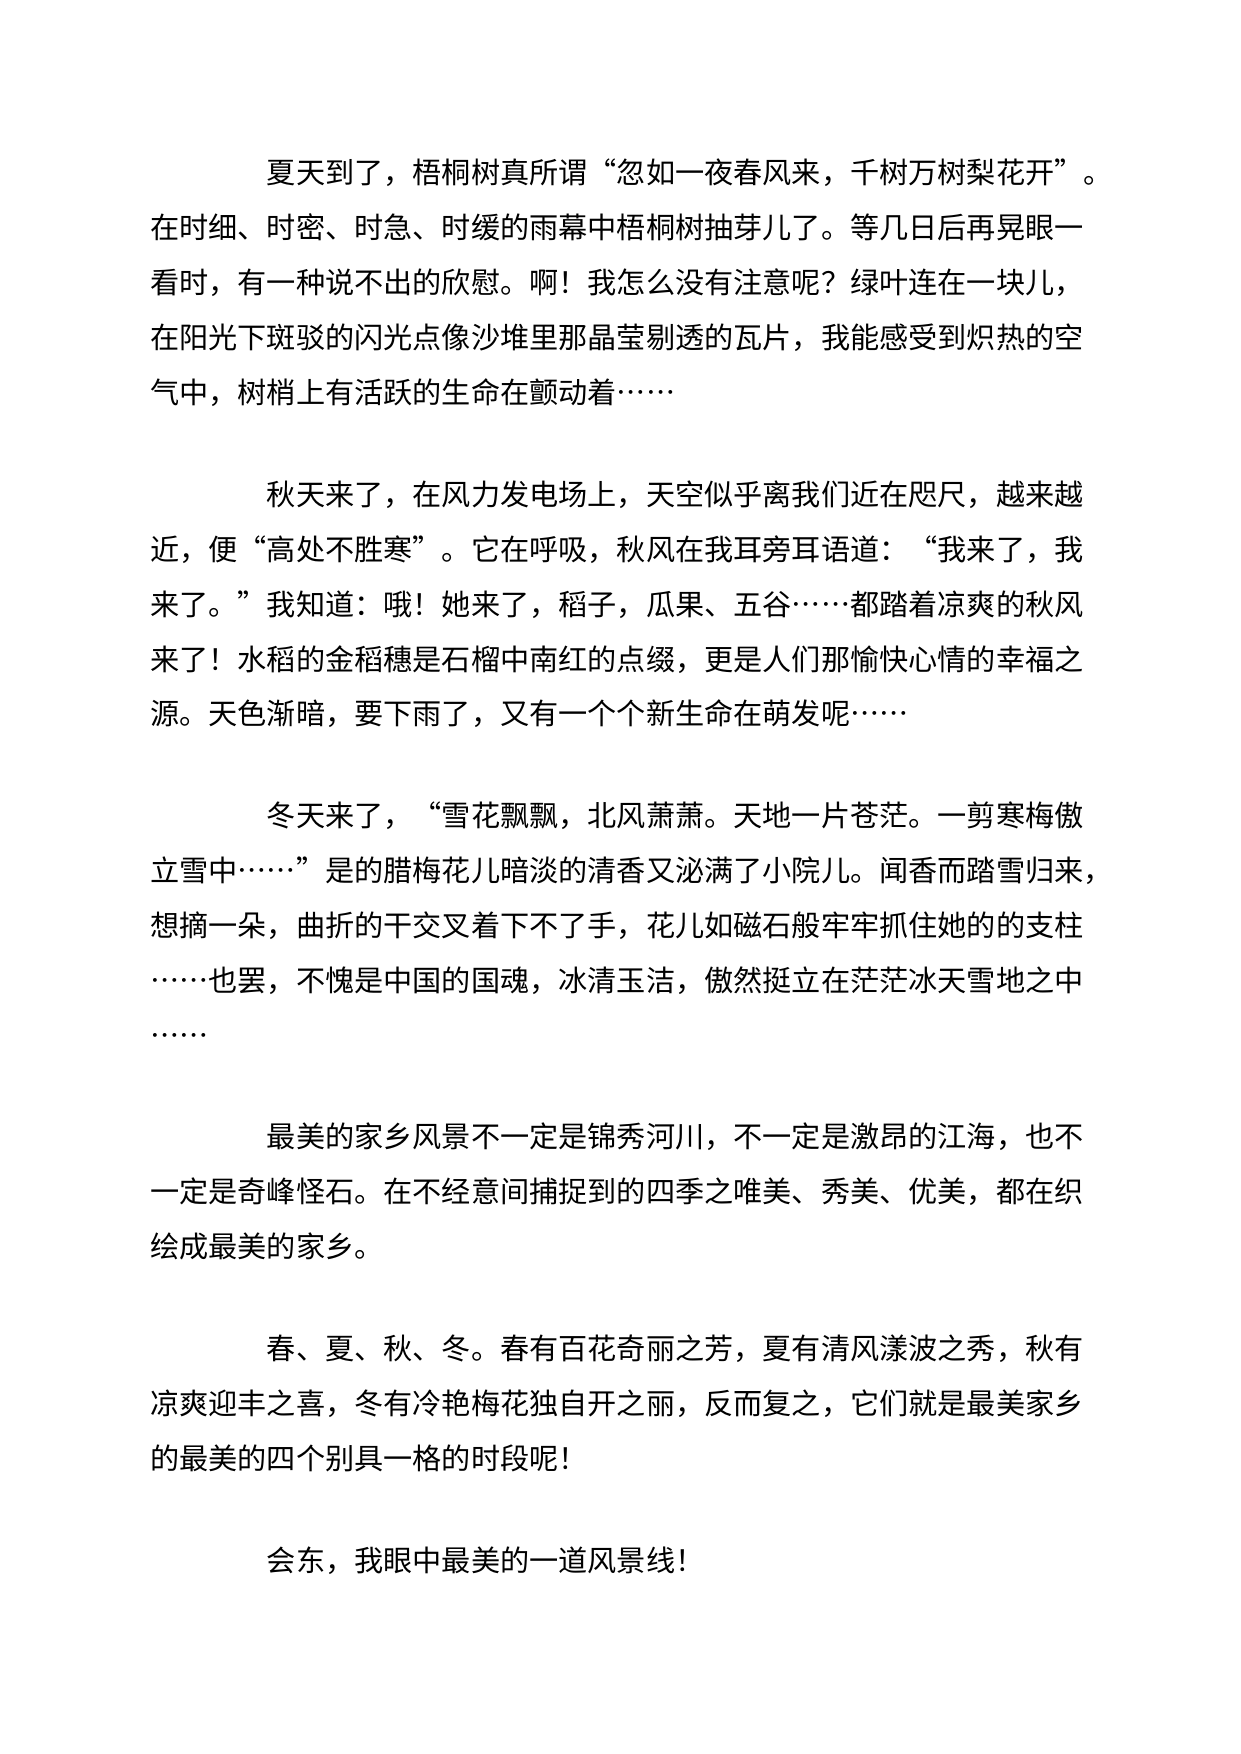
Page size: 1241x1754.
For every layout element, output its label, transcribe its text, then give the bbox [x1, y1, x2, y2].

text 最美的家乡风景不一定是锦秀河川，不一定是激昂的江海，也不一定是奇峰怪石。在不经意间捕捉到的四季之唯美、秀美、优美，都在织绘成最美的家乡。 [150, 1114, 1090, 1266]
text 会东，我眼中最美的一道风景线！ [150, 1537, 1090, 1579]
text 冬天来了，“雪花飘飘，北风萧萧。天地一片苍茫。一剪寒梅傲立雪中……”是的腊梅花儿暗淡的清香又泌满了小院儿。闻香而踏雪归来，想摘一朵，曲折的干交叉着下不了手，花儿如磁石般牢牢抓住她的的支柱……也罢，不愧是中国的国魂，冰清玉洁，傲然挺立在茫茫冰天雪地之中…… [150, 793, 1090, 1054]
text 夏天到了，梧桐树真所谓“忽如一夜春风来，千树万树梨花开”。在时细、时密、时急、时缓的雨幕中梧桐树抽芽儿了。等几日后再晃眼一看时，有一种说不出的欣慰。啊！我怎么没有注意呢？绿叶连在一块儿，在阳光下斑驳的闪光点像沙堆里那晶莹剔透的瓦片，我能感受到炽热的空气中，树梢上有活跃的生命在颤动着…… [150, 150, 1090, 412]
text 秋天来了，在风力发电场上，天空似乎离我们近在咫尺，越来越近，便“高处不胜寒”。它在呼吸，秋风在我耳旁耳语道：“我来了，我来了。”我知道：哦！她来了，稻子，瓜果、五谷……都踏着凉爽的秋风来了！水稻的金稻穗是石榴中南红的点缀，更是人们那愉快心情的幸福之源。天色渐暗，要下雨了，又有一个个新生命在萌发呢…… [150, 471, 1090, 733]
text 春、夏、秋、冬。春有百花奇丽之芳，夏有清风漾波之秀，秋有凉爽迎丰之喜，冬有冷艳梅花独自开之丽，反而复之，它们就是最美家乡的最美的四个别具一格的时段呢！ [150, 1326, 1090, 1478]
